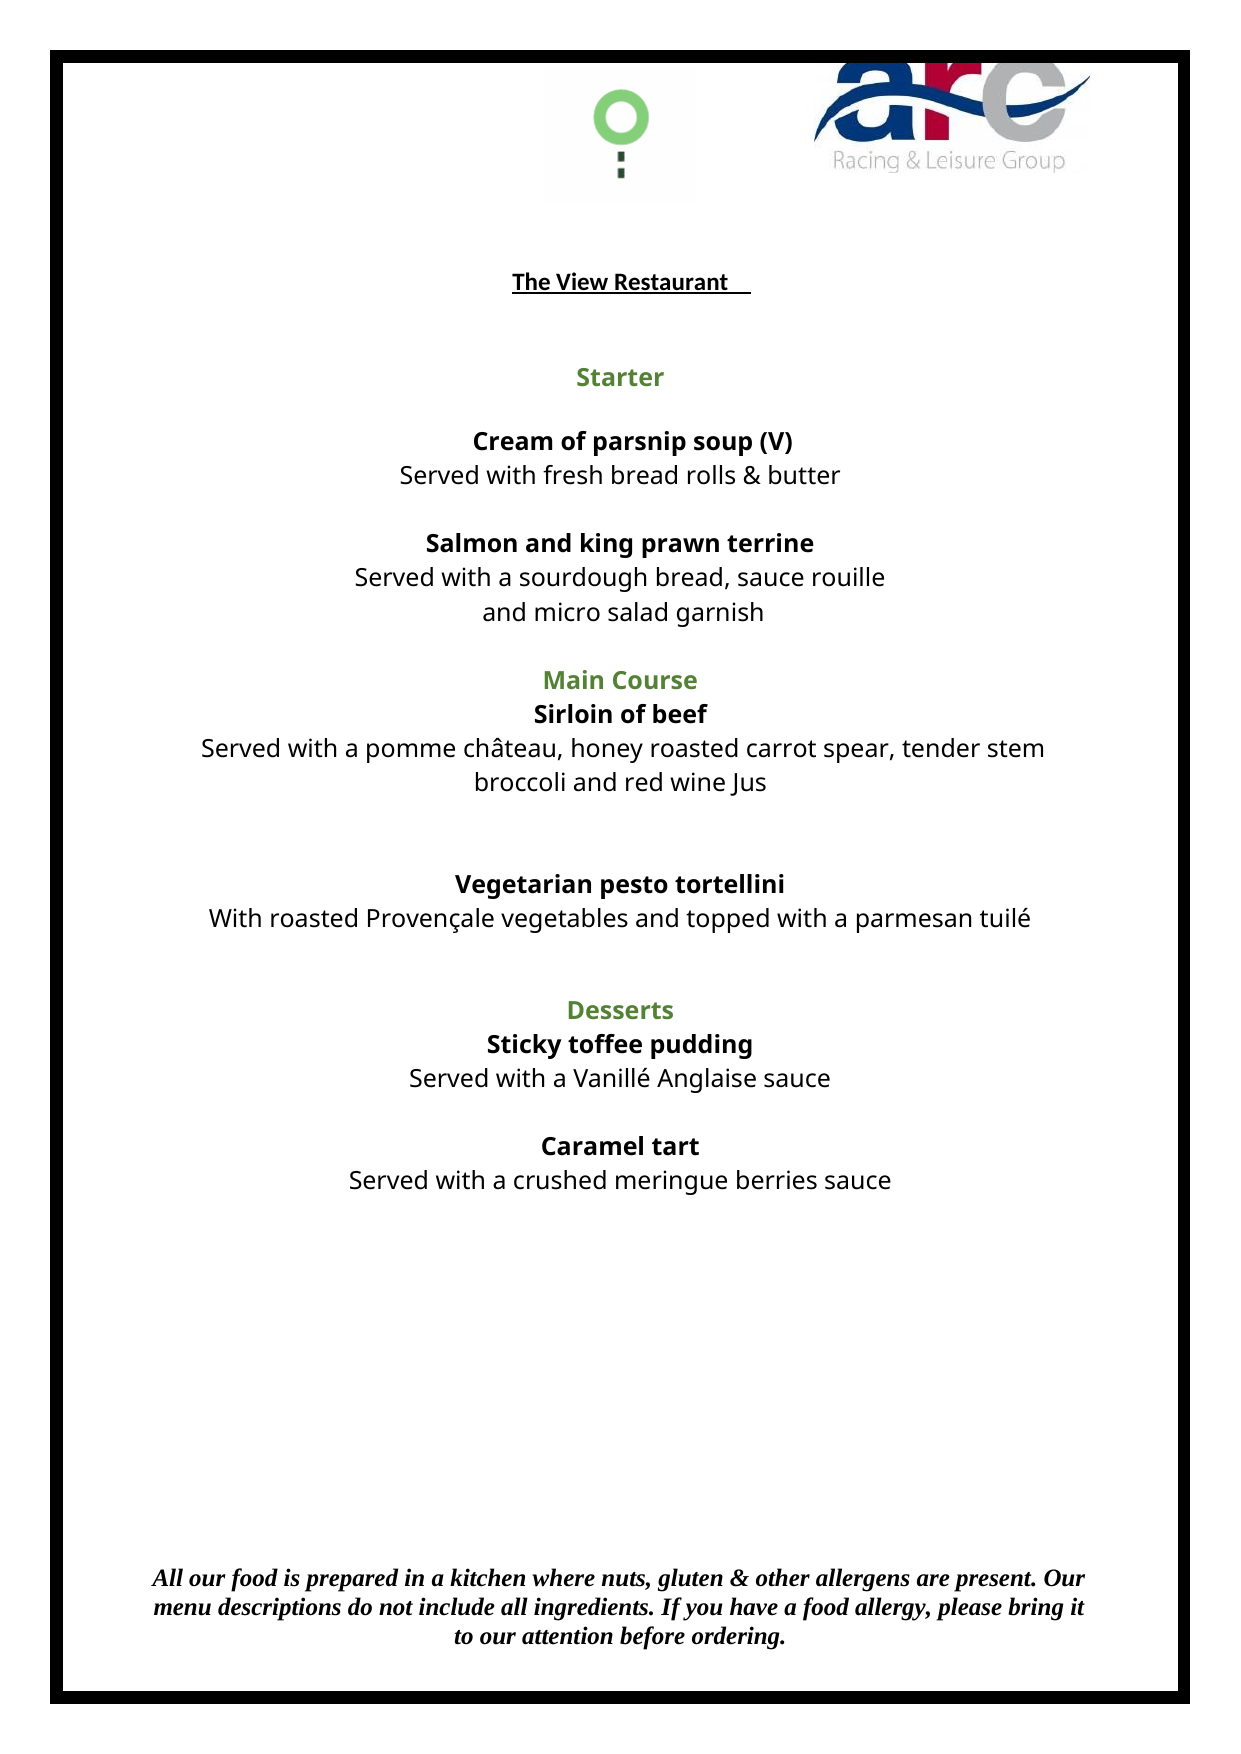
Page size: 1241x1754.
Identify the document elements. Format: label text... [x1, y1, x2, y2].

text Desserts [150, 992, 1090, 1026]
text Starter [150, 359, 1090, 393]
text Salmon and king prawn terrine [150, 526, 1090, 560]
text The View Restaurant [150, 266, 1090, 296]
text Sirloin of beef [150, 696, 1090, 730]
text With roasted Provençale vegetables and topped with a parmesan tuilé [150, 901, 1090, 935]
text Served with a sourdough bread, sauce rouille [150, 560, 1090, 594]
text Cream of parsnip soup (V) [150, 424, 1090, 458]
picture [814, 63, 1091, 173]
text Caramel tart [150, 1128, 1090, 1163]
text Served with fresh bread rolls & butter [150, 458, 1090, 492]
picture [543, 66, 697, 203]
text Vegetarian pesto tortellini [150, 867, 1090, 901]
text Sticky toffee pudding [150, 1026, 1090, 1060]
text Main Course [150, 662, 1090, 696]
text Served with a crushed meringue berries sauce [150, 1163, 1090, 1197]
text Served with a pomme château, honey roasted carrot spear, tender stem broccoli and red wine Jus [150, 730, 1090, 798]
text Served with a Vanillé Anglaise sauce [150, 1060, 1090, 1094]
text and micro salad garnish [150, 594, 1090, 628]
